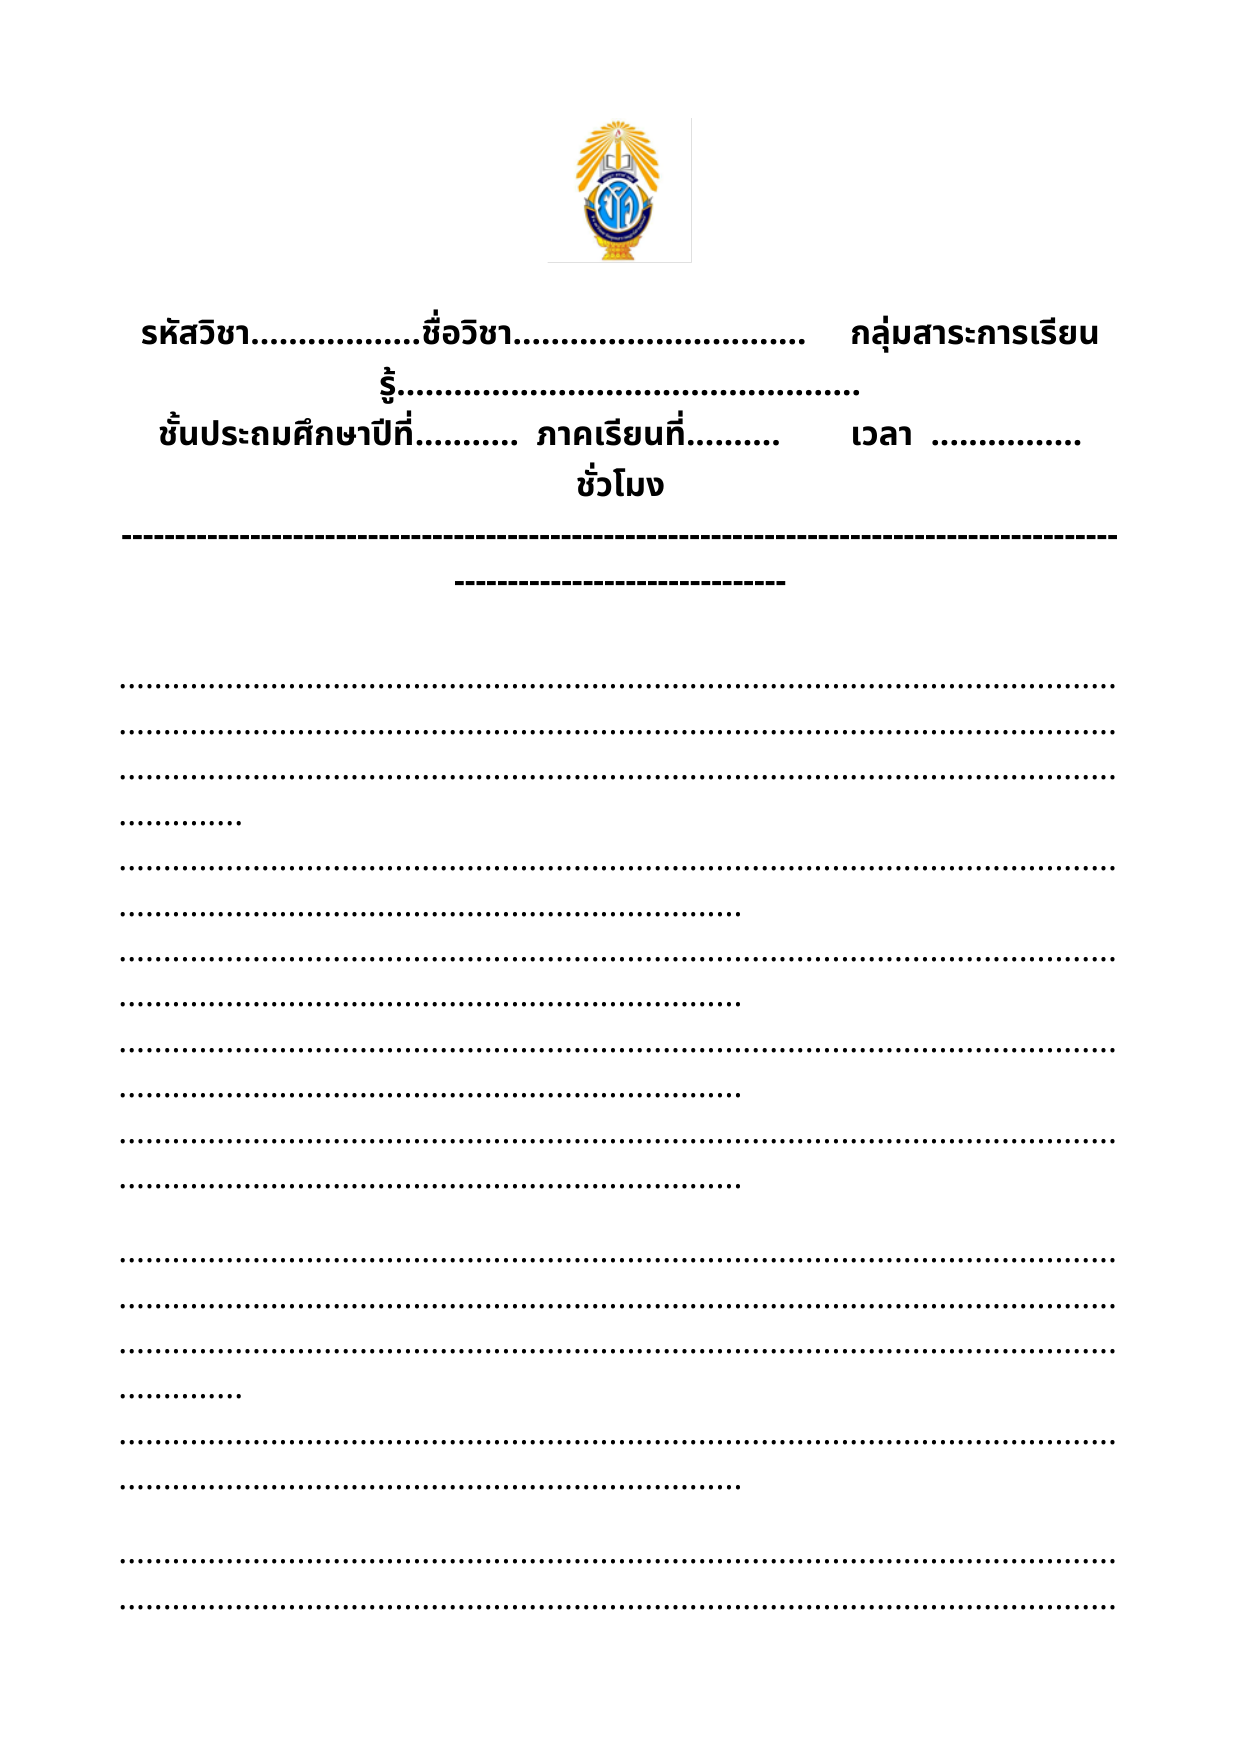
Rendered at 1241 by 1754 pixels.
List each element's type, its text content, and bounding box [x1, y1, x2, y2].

picture [547, 118, 693, 264]
text รหัสวิชา..................ชื่อวิชา............................... กลุ่มสาระการเรียนรู้................................................. [118, 309, 1122, 410]
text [118, 1499, 1122, 1619]
text ---------------------------------------------------------------------------------------------------------------------------- [118, 511, 1122, 602]
text ชั้นประถมศึกษาปีที่........... ภาคเรียนที่.......... เวลา ................ ชั่วโมง [118, 410, 1122, 511]
